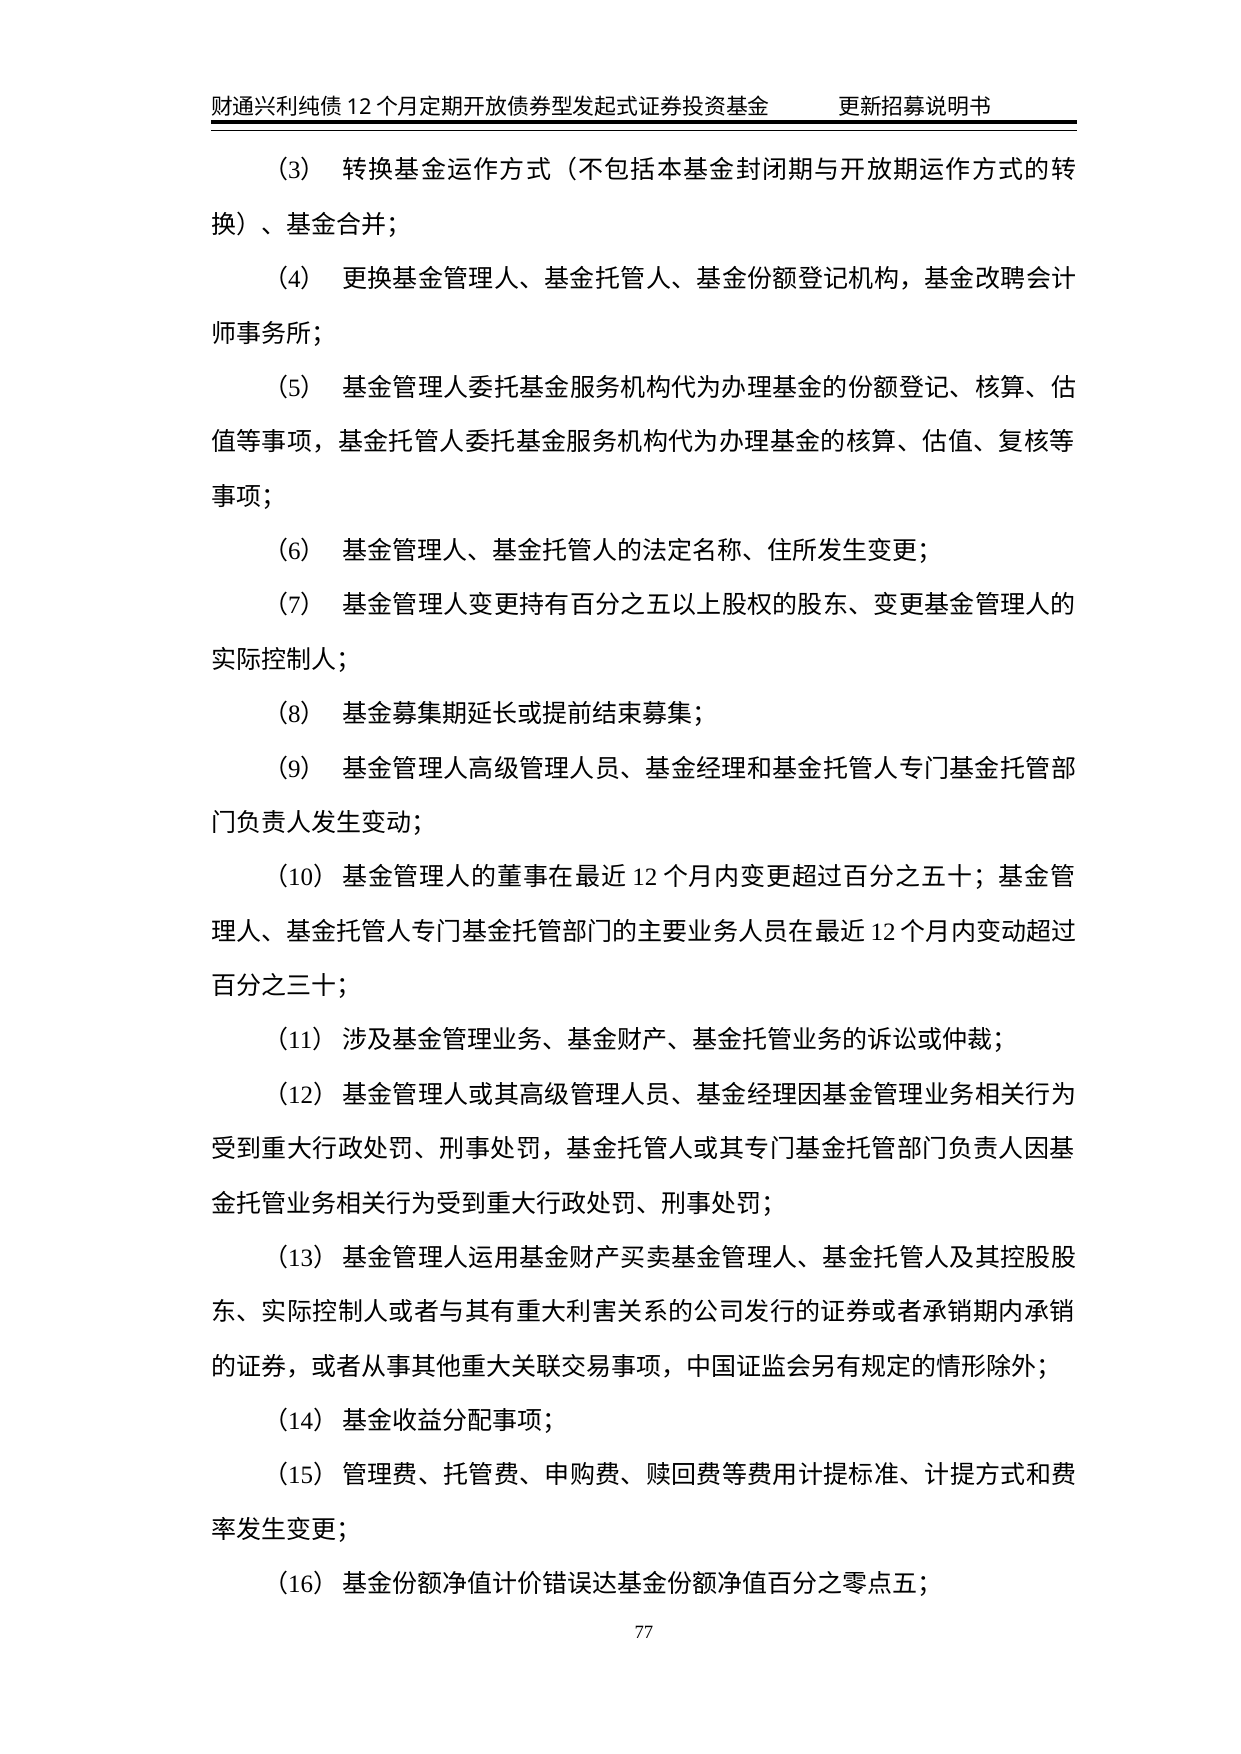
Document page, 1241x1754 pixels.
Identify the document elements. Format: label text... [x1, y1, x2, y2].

list 管理费、托管费、申购费、赎回费等费用计提标准、计提方式和费率发生变更； [211, 1455, 1077, 1546]
list 基金募集期延长或提前结束募集； [211, 694, 1077, 730]
list 基金管理人变更持有百分之五以上股权的股东、变更基金管理人的实际控制人； [211, 585, 1077, 676]
list 更换基金管理人、基金托管人、基金份额登记机构，基金改聘会计师事务所； [211, 259, 1077, 349]
list 基金管理人或其高级管理人员、基金经理因基金管理业务相关行为受到重大行政处罚、刑事处罚，基金托管人或其专门基金托管部门负责人因基金托管业务相关行为受到重大行政处罚、刑事处罚； [211, 1074, 1077, 1219]
list 基金管理人运用基金财产买卖基金管理人、基金托管人及其控股股东、实际控制人或者与其有重大利害关系的公司发行的证券或者承销期内承销的证券，或者从事其他重大关联交易事项，中国证监会另有规定的情形除外； [211, 1237, 1077, 1382]
list 基金收益分配事项； [211, 1401, 1077, 1437]
list 基金管理人的董事在最近12个月内变更超过百分之五十；基金管理人、基金托管人专门基金托管部门的主要业务人员在最近12个月内变动超过百分之三十； [211, 857, 1077, 1002]
list 转换基金运作方式（不包括本基金封闭期与开放期运作方式的转换）、基金合并； [211, 150, 1077, 241]
list 基金份额净值计价错误达基金份额净值百分之零点五； [211, 1564, 1077, 1600]
list 基金管理人高级管理人员、基金经理和基金托管人专门基金托管部门负责人发生变动； [211, 748, 1077, 839]
list 基金管理人、基金托管人的法定名称、住所发生变更； [211, 531, 1077, 567]
list 涉及基金管理业务、基金财产、基金托管业务的诉讼或仲裁； [211, 1020, 1077, 1056]
list 基金管理人委托基金服务机构代为办理基金的份额登记、核算、估值等事项，基金托管人委托基金服务机构代为办理基金的核算、估值、复核等事项； [211, 367, 1077, 512]
